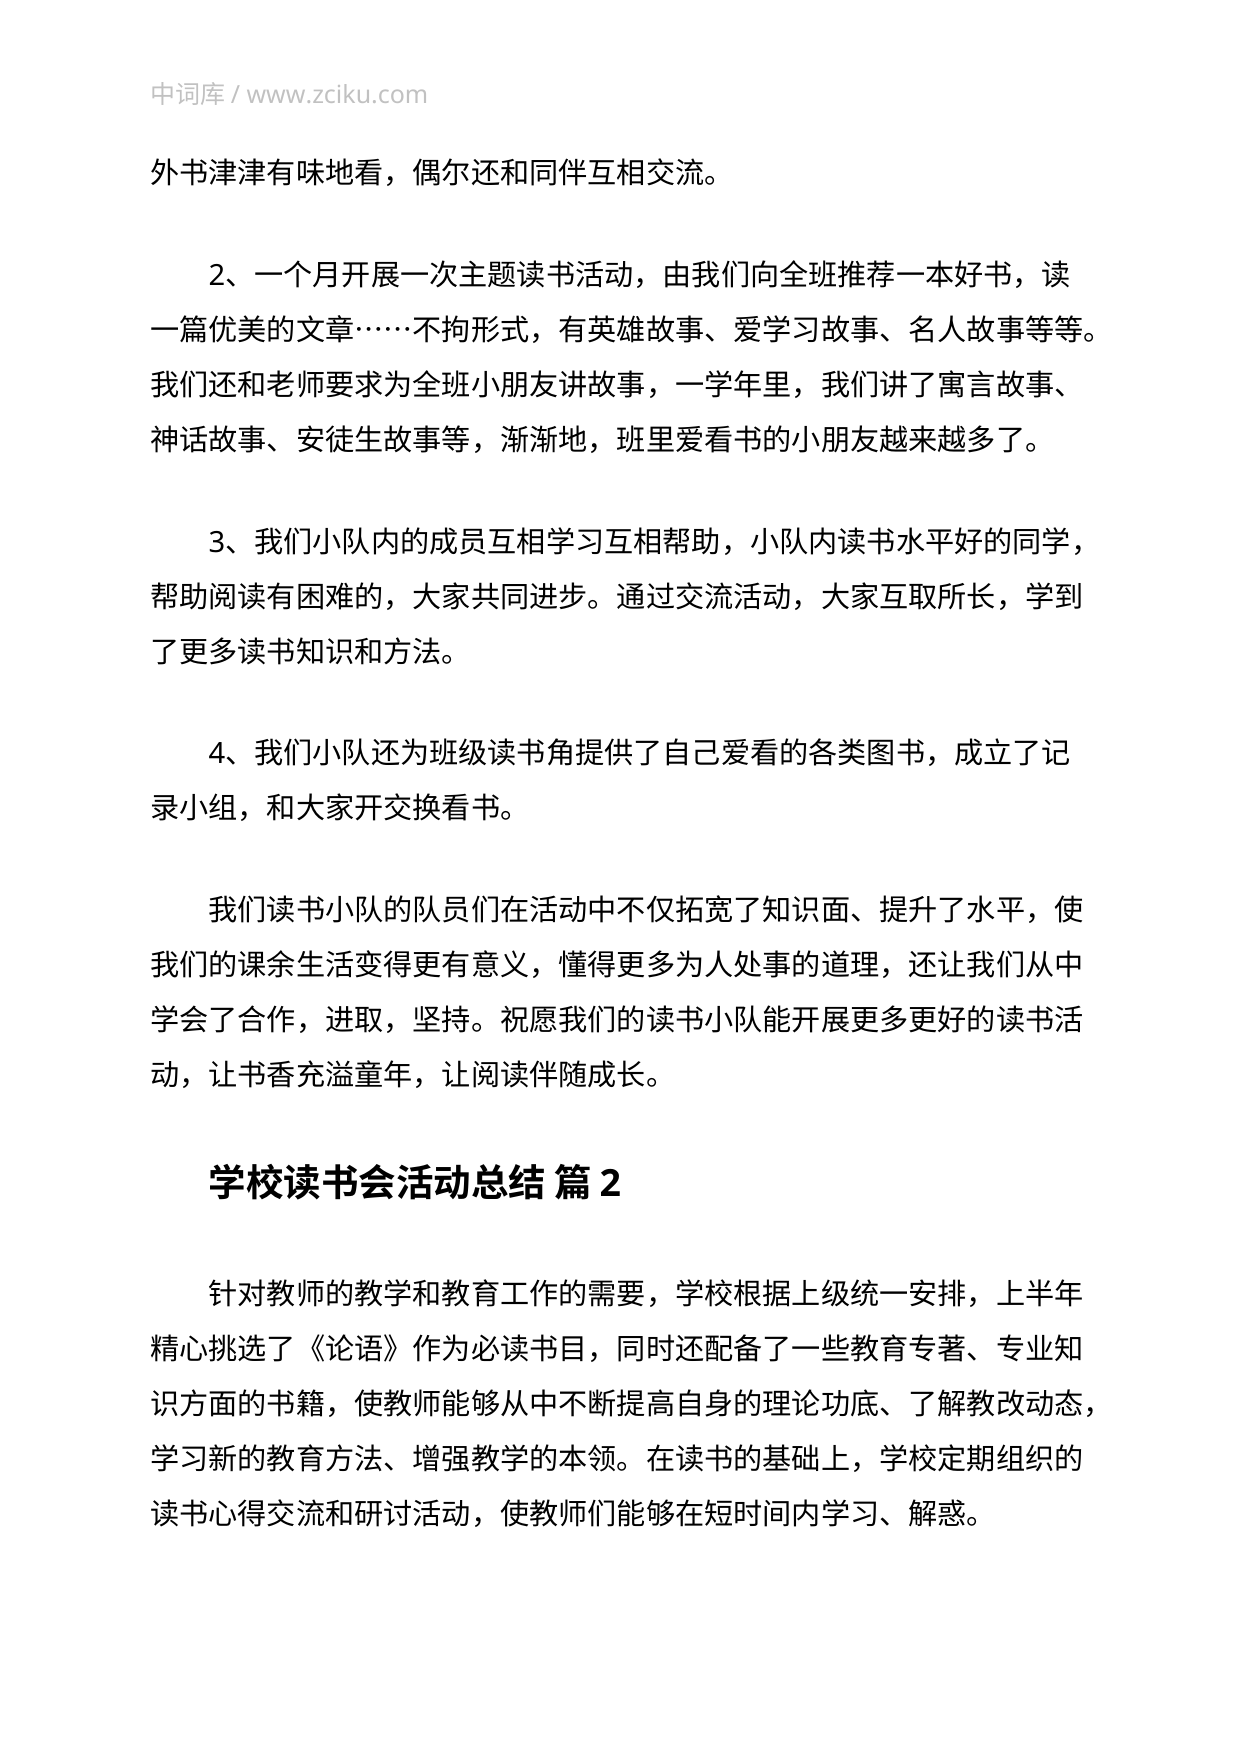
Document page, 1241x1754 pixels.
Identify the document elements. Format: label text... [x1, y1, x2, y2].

text 我们读书小队的队员们在活动中不仅拓宽了知识面、提升了水平，使我们的课余生活变得更有意义，懂得更多为人处事的道理，还让我们从中学会了合作，进取，坚持。祝愿我们的读书小队能开展更多更好的读书活动，让书香充溢童年，让阅读伴随成长。 [150, 887, 1090, 1094]
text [150, 150, 1090, 192]
text 针对教师的教学和教育工作的需要，学校根据上级统一安排，上半年精心挑选了《论语》作为必读书目，同时还配备了一些教育专著、专业知识方面的书籍，使教师能够从中不断提高自身的理论功底、了解教改动态，学习新的教育方法、增强教学的本领。在读书的基础上，学校定期组织的读书心得交流和研讨活动，使教师们能够在短时间内学习、解惑。 [150, 1271, 1090, 1533]
text 3、我们小队内的成员互相学习互相帮助，小队内读书水平好的同学，帮助阅读有困难的，大家共同进步。通过交流活动，大家互取所长，学到了更多读书知识和方法。 [150, 518, 1090, 671]
text 2、一个月开展一次主题读书活动，由我们向全班推荐一本好书，读一篇优美的文章……不拘形式，有英雄故事、爱学习故事、名人故事等等。我们还和老师要求为全班小朋友讲故事，一学年里，我们讲了寓言故事、神话故事、安徒生故事等，渐渐地，班里爱看书的小朋友越来越多了。 [150, 252, 1090, 459]
text 4、我们小队还为班级读书角提供了自己爱看的各类图书，成立了记录小组，和大家开交换看书。 [150, 730, 1090, 827]
text 学校读书会活动总结 篇2 [150, 1153, 1090, 1208]
